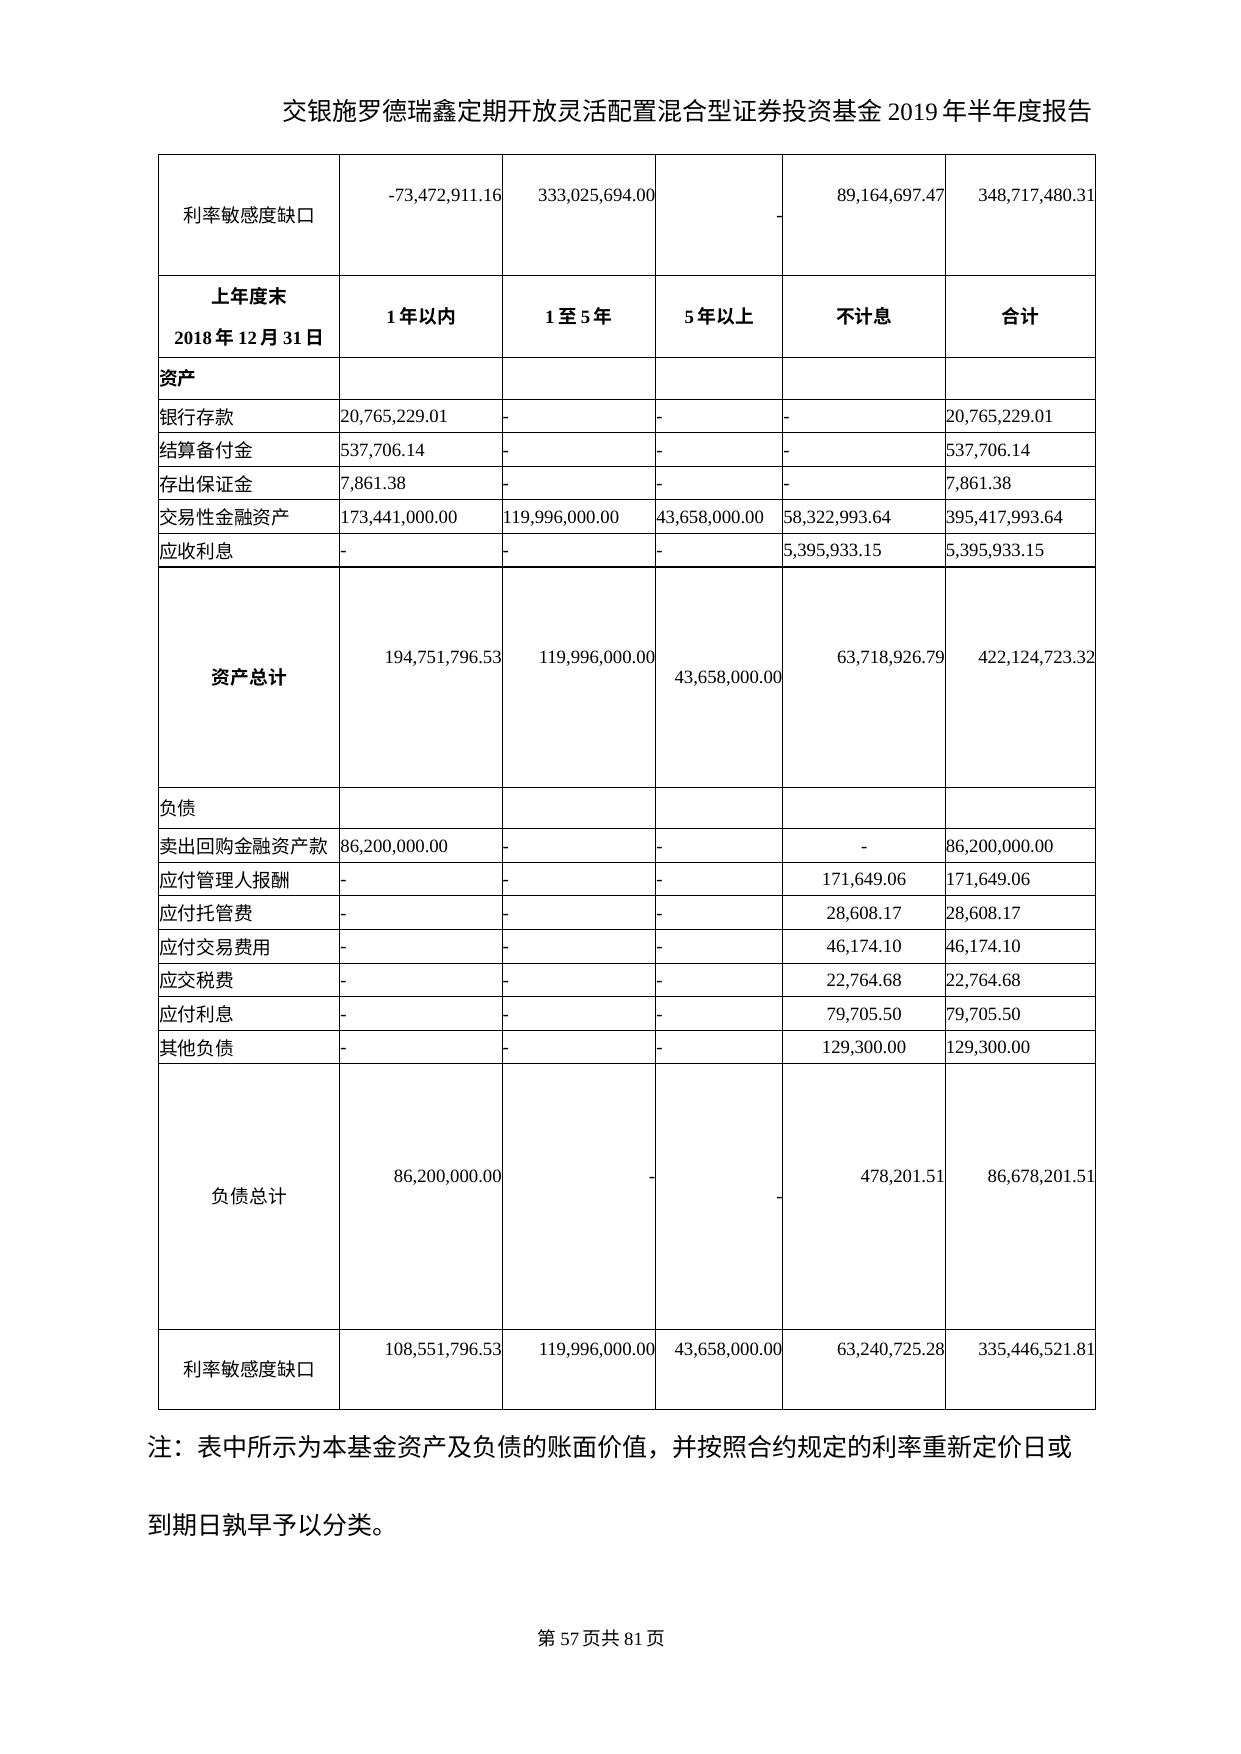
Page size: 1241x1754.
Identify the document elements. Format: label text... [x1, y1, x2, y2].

table_cell 5,395,933.15 [946, 534, 1095, 566]
table_cell - [656, 964, 782, 996]
table_cell - [656, 829, 782, 862]
table_cell - [656, 930, 782, 962]
table_cell 173,441,000.00 [340, 500, 502, 533]
table_cell -73,472,911.16 [340, 155, 502, 275]
table_cell 333,025,694.00 [503, 155, 655, 275]
table_cell - [503, 1031, 655, 1063]
table_cell 负债总计 [159, 1064, 339, 1328]
table_cell 348,717,480.31 [946, 155, 1095, 275]
table_cell - [656, 467, 782, 499]
table_cell 129,300.00 [783, 1031, 945, 1063]
table_cell - [340, 896, 502, 929]
table_cell - [656, 400, 782, 432]
table_cell 7,861.38 [946, 467, 1095, 499]
table_cell 22,764.68 [946, 964, 1095, 996]
table_cell - [503, 400, 655, 432]
table_cell - [656, 863, 782, 895]
table_cell - [503, 964, 655, 996]
table_cell - [656, 1031, 782, 1063]
table_cell 1至5年 [503, 276, 655, 357]
table_cell 108,551,796.53 [340, 1330, 502, 1409]
table_cell 5,395,933.15 [783, 534, 945, 566]
table_cell 119,996,000.00 [503, 500, 655, 533]
table_cell 卖出回购金融资产款 [159, 829, 339, 862]
table_cell 其他负债 [159, 1031, 339, 1063]
table_cell 应交税费 [159, 964, 339, 996]
table_cell 58,322,993.64 [783, 500, 945, 533]
table_cell 63,718,926.79 [783, 568, 945, 787]
table_cell 合计 [946, 276, 1095, 357]
table_cell - [340, 534, 502, 566]
table_cell 利率敏感度缺口 [159, 1330, 339, 1409]
table_cell - [656, 433, 782, 466]
table_cell 119,996,000.00 [503, 568, 655, 787]
table_cell 交易性金融资产 [159, 500, 339, 533]
table_cell [783, 788, 945, 828]
table_cell 79,705.50 [783, 997, 945, 1029]
table_cell - [783, 467, 945, 499]
table_cell 86,200,000.00 [340, 1064, 502, 1328]
table_cell 79,705.50 [946, 997, 1095, 1029]
table_cell 22,764.68 [783, 964, 945, 996]
table_cell 86,200,000.00 [946, 829, 1095, 862]
table_cell 43,658,000.00 [656, 500, 782, 533]
table_cell - [503, 829, 655, 862]
table_cell 86,678,201.51 [946, 1064, 1095, 1328]
table_cell [946, 358, 1095, 399]
table_cell - [340, 863, 502, 895]
table_cell - [340, 964, 502, 996]
table_cell - [503, 863, 655, 895]
table_cell - [503, 997, 655, 1029]
table_cell 46,174.10 [946, 930, 1095, 962]
table_cell 171,649.06 [783, 863, 945, 895]
table_cell - [340, 930, 502, 962]
text 注：表中所示为本基金资产及负债的账面价值，并按照合约规定的利率重新定价日或到期日孰早予以分类。 [148, 1413, 1092, 1556]
table_cell 资产 [159, 358, 339, 399]
table_cell 43,658,000.00 [656, 568, 782, 787]
table_cell 28,608.17 [783, 896, 945, 929]
table_cell 20,765,229.01 [946, 400, 1095, 432]
table_cell [340, 358, 502, 399]
table_cell [340, 788, 502, 828]
table_cell 应付托管费 [159, 896, 339, 929]
table_cell - [783, 433, 945, 466]
table_cell 86,200,000.00 [340, 829, 502, 862]
table_cell 119,996,000.00 [503, 1330, 655, 1409]
table_cell - [503, 433, 655, 466]
table_cell 资产总计 [159, 568, 339, 787]
table_cell - [503, 534, 655, 566]
table_cell 171,649.06 [946, 863, 1095, 895]
table_cell [946, 788, 1095, 828]
table_cell 89,164,697.47 [783, 155, 945, 275]
table_cell 银行存款 [159, 400, 339, 432]
table_cell - [503, 930, 655, 962]
table_cell 应付利息 [159, 997, 339, 1029]
table_cell 46,174.10 [783, 930, 945, 962]
table_cell 28,608.17 [946, 896, 1095, 929]
table_cell - [340, 997, 502, 1029]
table_cell - [340, 1031, 502, 1063]
table_cell 335,446,521.81 [946, 1330, 1095, 1409]
table_cell - [656, 896, 782, 929]
table_cell [503, 788, 655, 828]
table_cell - [656, 1064, 782, 1328]
table_cell - [656, 997, 782, 1029]
table_cell - [783, 400, 945, 432]
table_cell 利率敏感度缺口 [159, 155, 339, 275]
table_cell 应付交易费用 [159, 930, 339, 962]
table_cell 应收利息 [159, 534, 339, 566]
table_cell 不计息 [783, 276, 945, 357]
table_cell 5年以上 [656, 276, 782, 357]
table_cell [656, 358, 782, 399]
table_cell 537,706.14 [340, 433, 502, 466]
table_cell [656, 788, 782, 828]
table_cell 422,124,723.32 [946, 568, 1095, 787]
table_cell - [503, 1064, 655, 1328]
table_cell 537,706.14 [946, 433, 1095, 466]
table_cell - [656, 155, 782, 275]
table_cell 1年以内 [340, 276, 502, 357]
table_cell 负债 [159, 788, 339, 828]
table_cell [783, 358, 945, 399]
table_cell 43,658,000.00 [656, 1330, 782, 1409]
table_cell 63,240,725.28 [783, 1330, 945, 1409]
table_cell - [503, 896, 655, 929]
table_cell 上年度末 2018年12月31日 [159, 276, 339, 357]
table_cell 20,765,229.01 [340, 400, 502, 432]
table_cell - [656, 534, 782, 566]
table_cell 129,300.00 [946, 1031, 1095, 1063]
table_cell 应付管理人报酬 [159, 863, 339, 895]
table_cell 7,861.38 [340, 467, 502, 499]
table_cell 478,201.51 [783, 1064, 945, 1328]
table_cell - [783, 829, 945, 862]
table_cell 194,751,796.53 [340, 568, 502, 787]
table_cell 395,417,993.64 [946, 500, 1095, 533]
table_cell [503, 358, 655, 399]
table_cell 结算备付金 [159, 433, 339, 466]
table_cell - [503, 467, 655, 499]
table_cell 存出保证金 [159, 467, 339, 499]
